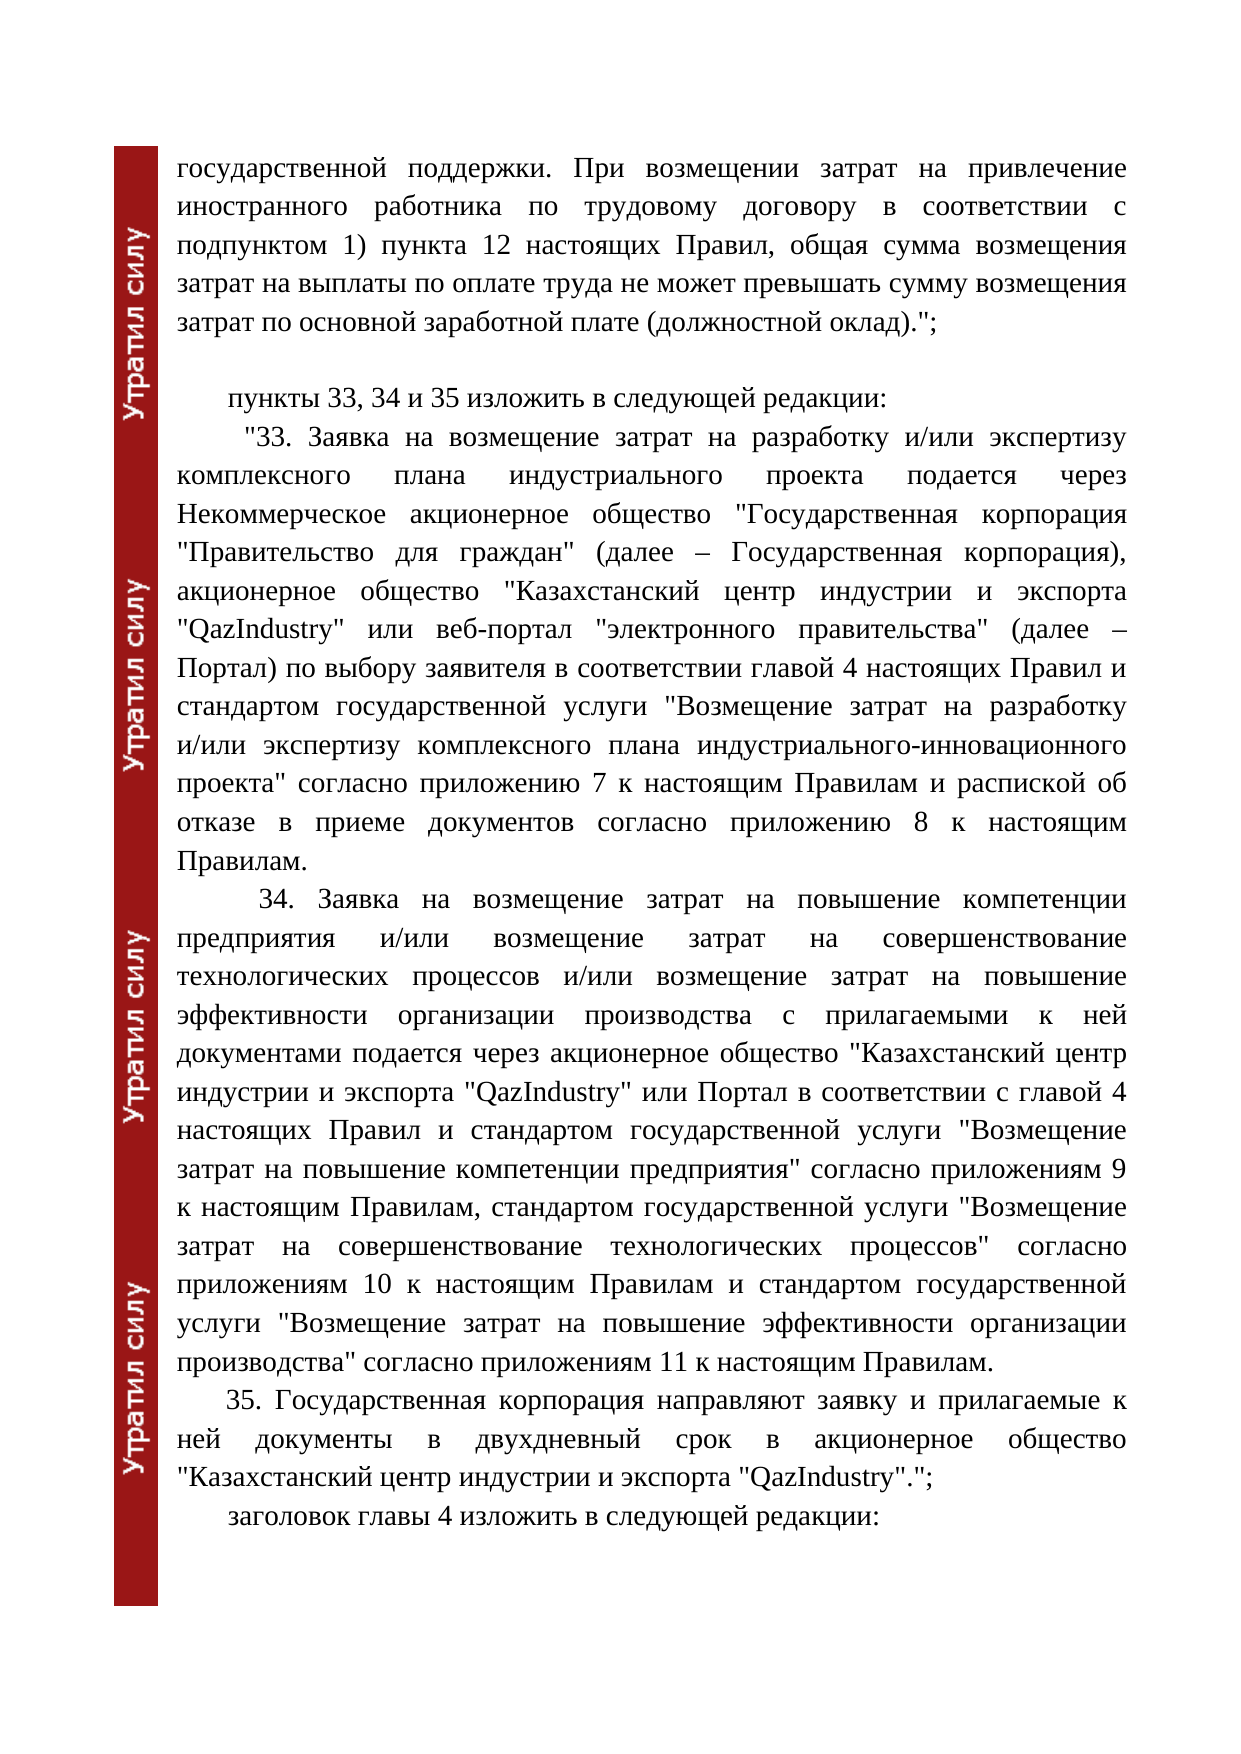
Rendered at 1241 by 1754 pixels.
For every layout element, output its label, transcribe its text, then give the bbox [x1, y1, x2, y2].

picture [114, 338, 158, 380]
picture [114, 146, 158, 150]
text заголовок главы 4 изложить в следующей редакции: [112, 1498, 1128, 1531]
picture [114, 1493, 158, 1498]
text 34. Заявка на возмещение затрат на повышение компетенции предприятия и/или возмещение затрат на совершенствование технологических процессов и/или возмещение затрат на повышение эффективности организации производства с прилагаемыми к ней документами подается через акционерное общество "Казахстанский центр индустрии и экспорта "QazIndustry" или Портал в соответствии с главой 4 настоящих Правил и стандартом государственной услуги "Возмещение затрат на повышение компетенции предприятия" согласно приложениям 9 к настоящим Правилам, стандартом государственной услуги "Возмещение затрат на совершенствование технологических процессов" согласно приложениям 10 к настоящим Правилам и стандартом государственной услуги "Возмещение затрат на повышение эффективности организации производства" согласно приложениям 11 к настоящим Правилам. [112, 881, 1128, 1377]
text "33. Заявка на возмещение затрат на разработку и/или экспертизу комплексного плана индустриального проекта подается через Некоммерческое акционерное общество "Государственная корпорация "Правительство для граждан" (далее – Государственная корпорация), акционерное общество "Казахстанский центр индустрии и экспорта "QazIndustry" или веб-портал "электронного правительства" (далее – Портал) по выбору заявителя в соответствии главой 4 настоящих Правил и стандартом государственной услуги "Возмещение затрат на разработку и/или экспертизу комплексного плана индустриального-инновационного проекта" согласно приложению 7 к настоящим Правилам и распиской об отказе в приеме документов согласно приложению 8 к настоящим Правилам. [112, 419, 1128, 876]
picture [114, 1531, 158, 1606]
text пункты 33, 34 и 35 изложить в следующей редакции: [112, 380, 1128, 414]
picture [114, 414, 158, 419]
text 35. Государственная корпорация направляют заявку и прилагаемые к ней документы в двухдневный срок в акционерное общество "Казахстанский центр индустрии и экспорта "QazIndustry"."; [112, 1382, 1128, 1493]
picture [114, 876, 158, 881]
picture [114, 1377, 158, 1382]
